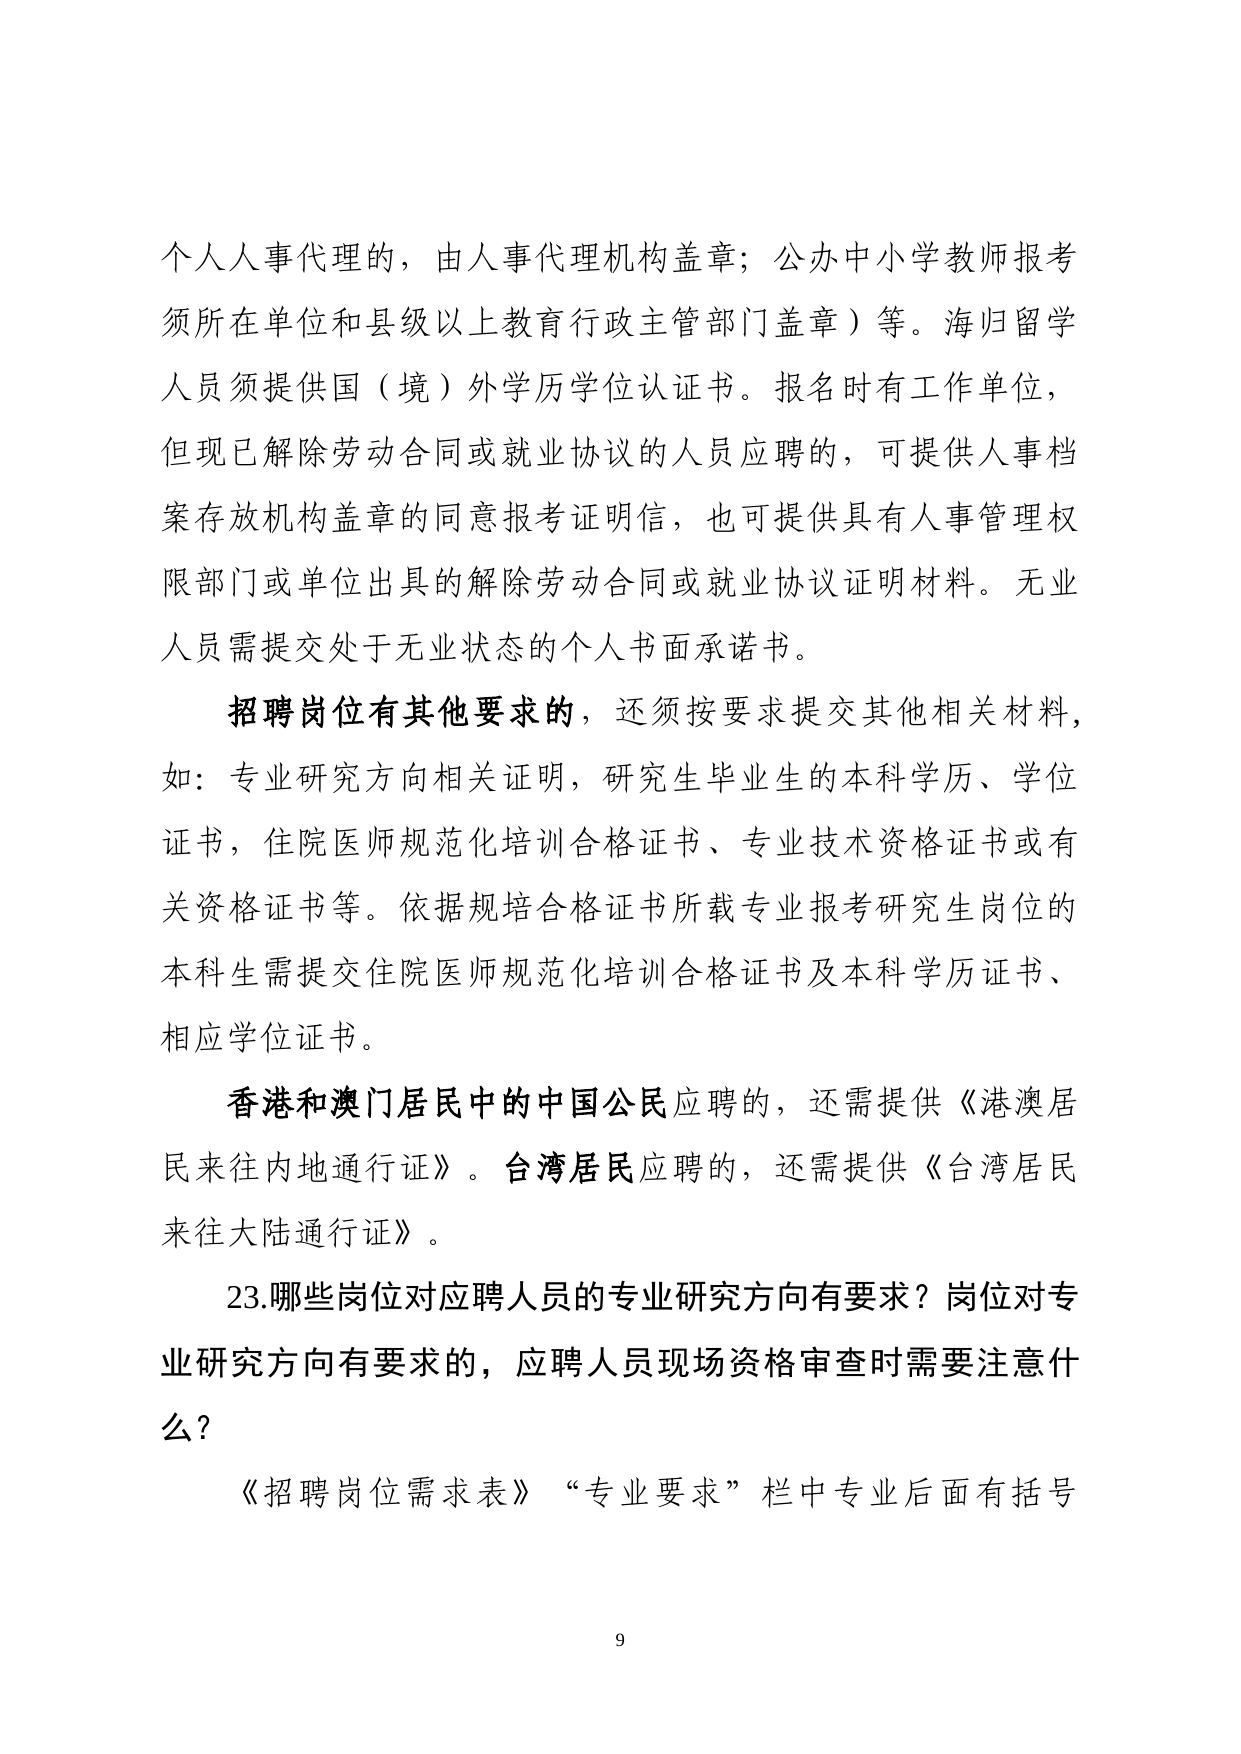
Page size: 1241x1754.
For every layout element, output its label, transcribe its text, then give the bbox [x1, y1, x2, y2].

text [159, 1457, 1081, 1522]
text 23.哪些岗位对应聘人员的专业研究方向有要求？岗位对专业研究方向有要求的，应聘人员现场资格审查时需要注意什么？ [159, 1262, 1081, 1457]
text 招聘岗位有其他要求的，还须按要求提交其他相关材料,如：专业研究方向相关证明，研究生毕业生的本科学历、学位证书，住院医师规范化培训合格证书、专业技术资格证书或有关资格证书等。依据规培合格证书所载专业报考研究生岗位的本科生需提交住院医师规范化培训合格证书及本科学历证书、相应学位证书。 [159, 677, 1081, 1067]
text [159, 222, 1081, 677]
text 香港和澳门居民中的中国公民应聘的，还需提供《港澳居民来往内地通行证》。台湾居民应聘的，还需提供《台湾居民来往大陆通行证》。 [159, 1067, 1081, 1262]
